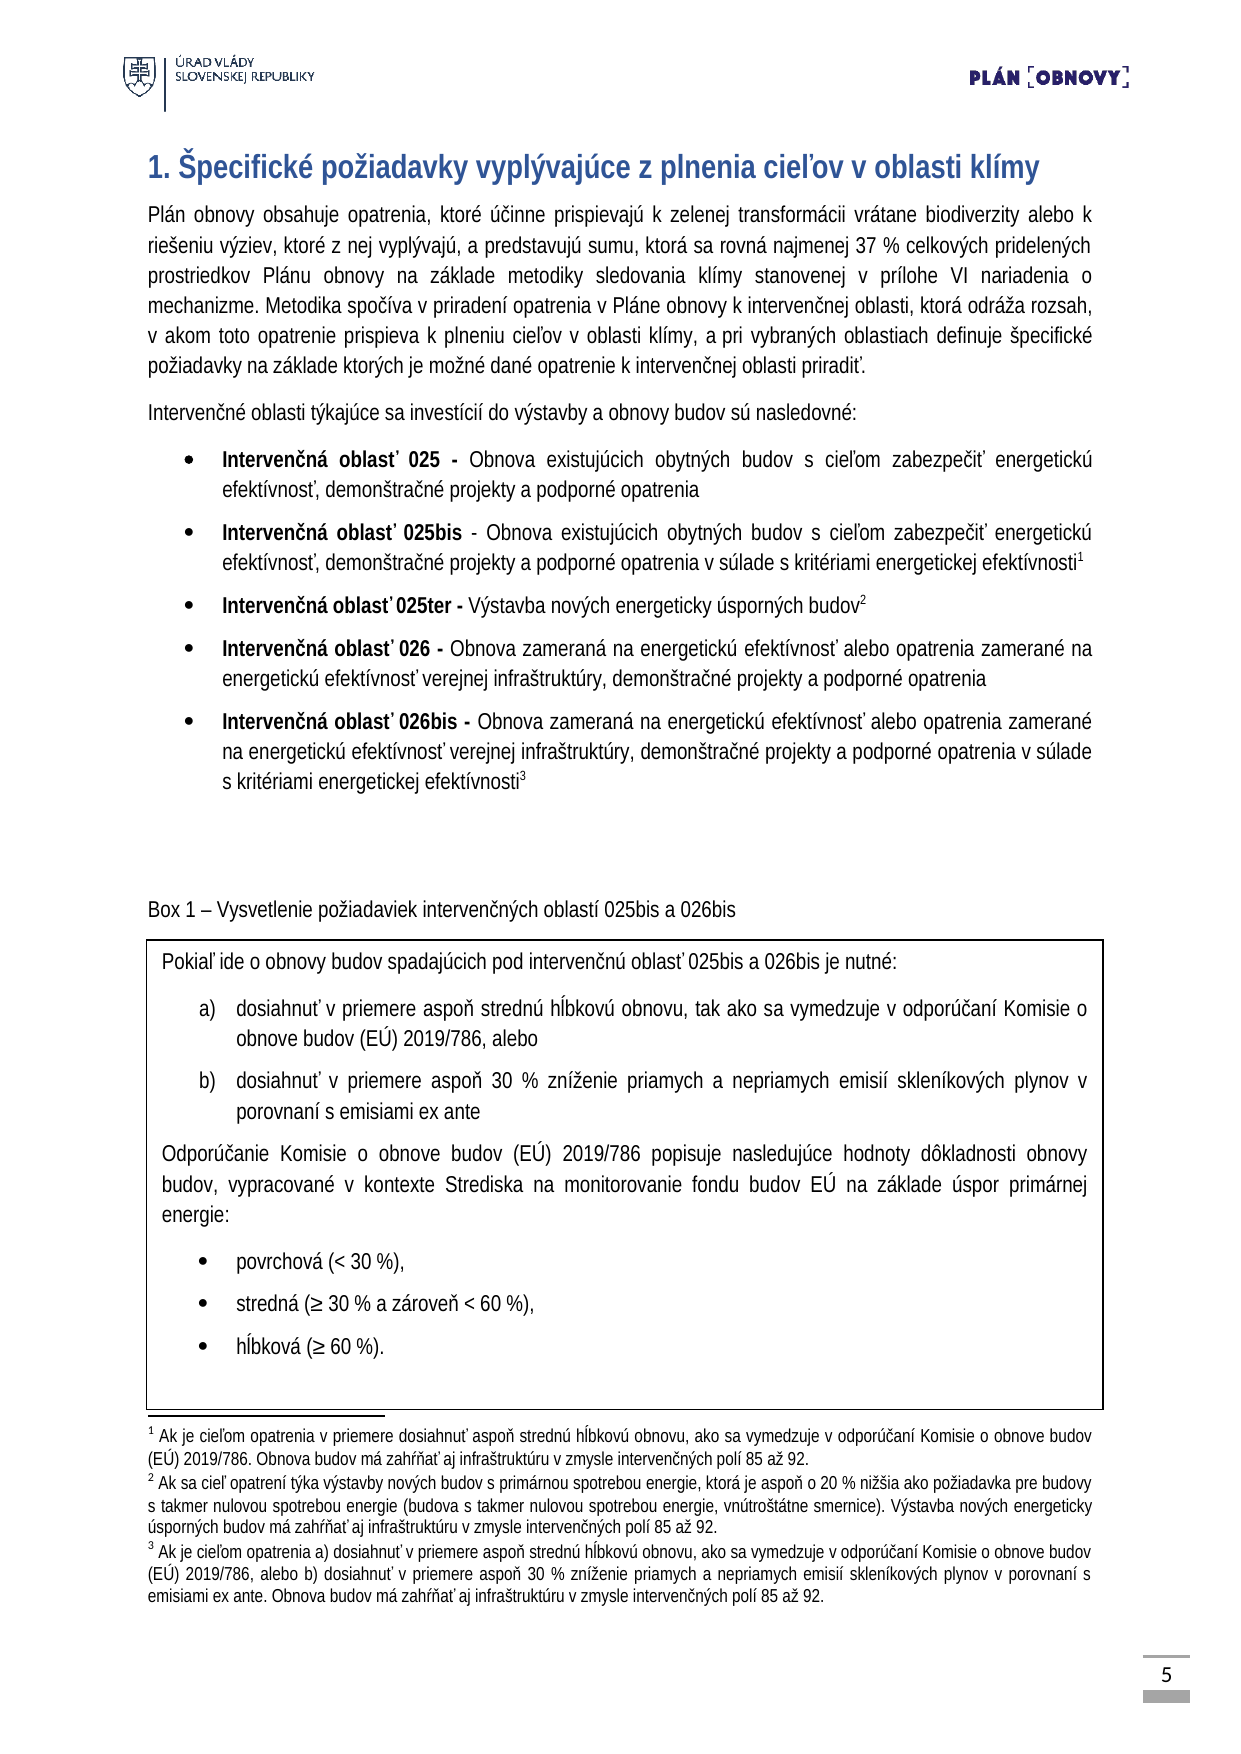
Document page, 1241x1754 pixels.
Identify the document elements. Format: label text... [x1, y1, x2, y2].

list Intervenčná oblasť 025 - Obnova existujúcich obytných budov s cieľom zabezpečiť energetickú efektívnosť, demonštračné projekty a podporné opatrenia [185, 446, 1093, 503]
subtitle 1. Špecifické požiadavky vyplývajúce z plnenia cieľov v oblasti klímy [148, 148, 1093, 186]
picture [958, 41, 1139, 112]
list Box 1 – Vysvetlenie požiadaviek intervenčných oblastí 025bis a 026bis [148, 896, 1093, 922]
picture [102, 37, 340, 126]
list Intervenčná oblasť 026bis - Obnova zameraná na energetickú efektívnosť alebo opatrenia zamerané na energetickú efektívnosť verejnej infraštruktúry, demonštračné projekty a podporné opatrenia v súlade s kritériami energetickej efektívnosti [185, 708, 1093, 794]
text Plán obnovy obsahuje opatrenia, ktoré účinne prispievajú k zelenej transformácii vrátane biodiverzity alebo k riešeniu výziev, ktoré z nej vyplývajú, a predstavujú sumu, ktorá sa rovná najmenej 37 % celkových pridelených prostriedkov Plánu obnovy na základe metodiky sledovania klímy stanovenej v prílohe VI nariadenia o mechanizme. Metodika spočíva v priradení opatrenia v Pláne obnovy k intervenčnej oblasti, ktorá odráža rozsah, v akom toto opatrenie prispieva k plneniu cieľov v oblasti klímy, a pri vybraných oblastiach definuje špecifické požiadavky na základe ktorých je možné dané opatrenie k intervenčnej oblasti priradiť. [148, 201, 1093, 379]
list Intervenčná oblasť 025ter - Výstavba nových energeticky úsporných budov [185, 592, 1093, 618]
list Intervenčná oblasť 025bis - Obnova existujúcich obytných budov s cieľom zabezpečiť energetickú efektívnosť, demonštračné projekty a podporné opatrenia v súlade s kritériami energetickej efektívnosti [185, 519, 1093, 576]
text Intervenčné oblasti týkajúce sa investícií do výstavby a obnovy budov sú nasledovné: [148, 399, 1093, 426]
list Intervenčná oblasť 026 - Obnova zameraná na energetickú efektívnosť alebo opatrenia zamerané na energetickú efektívnosť verejnej infraštruktúry, demonštračné projekty a podporné opatrenia [185, 635, 1093, 691]
